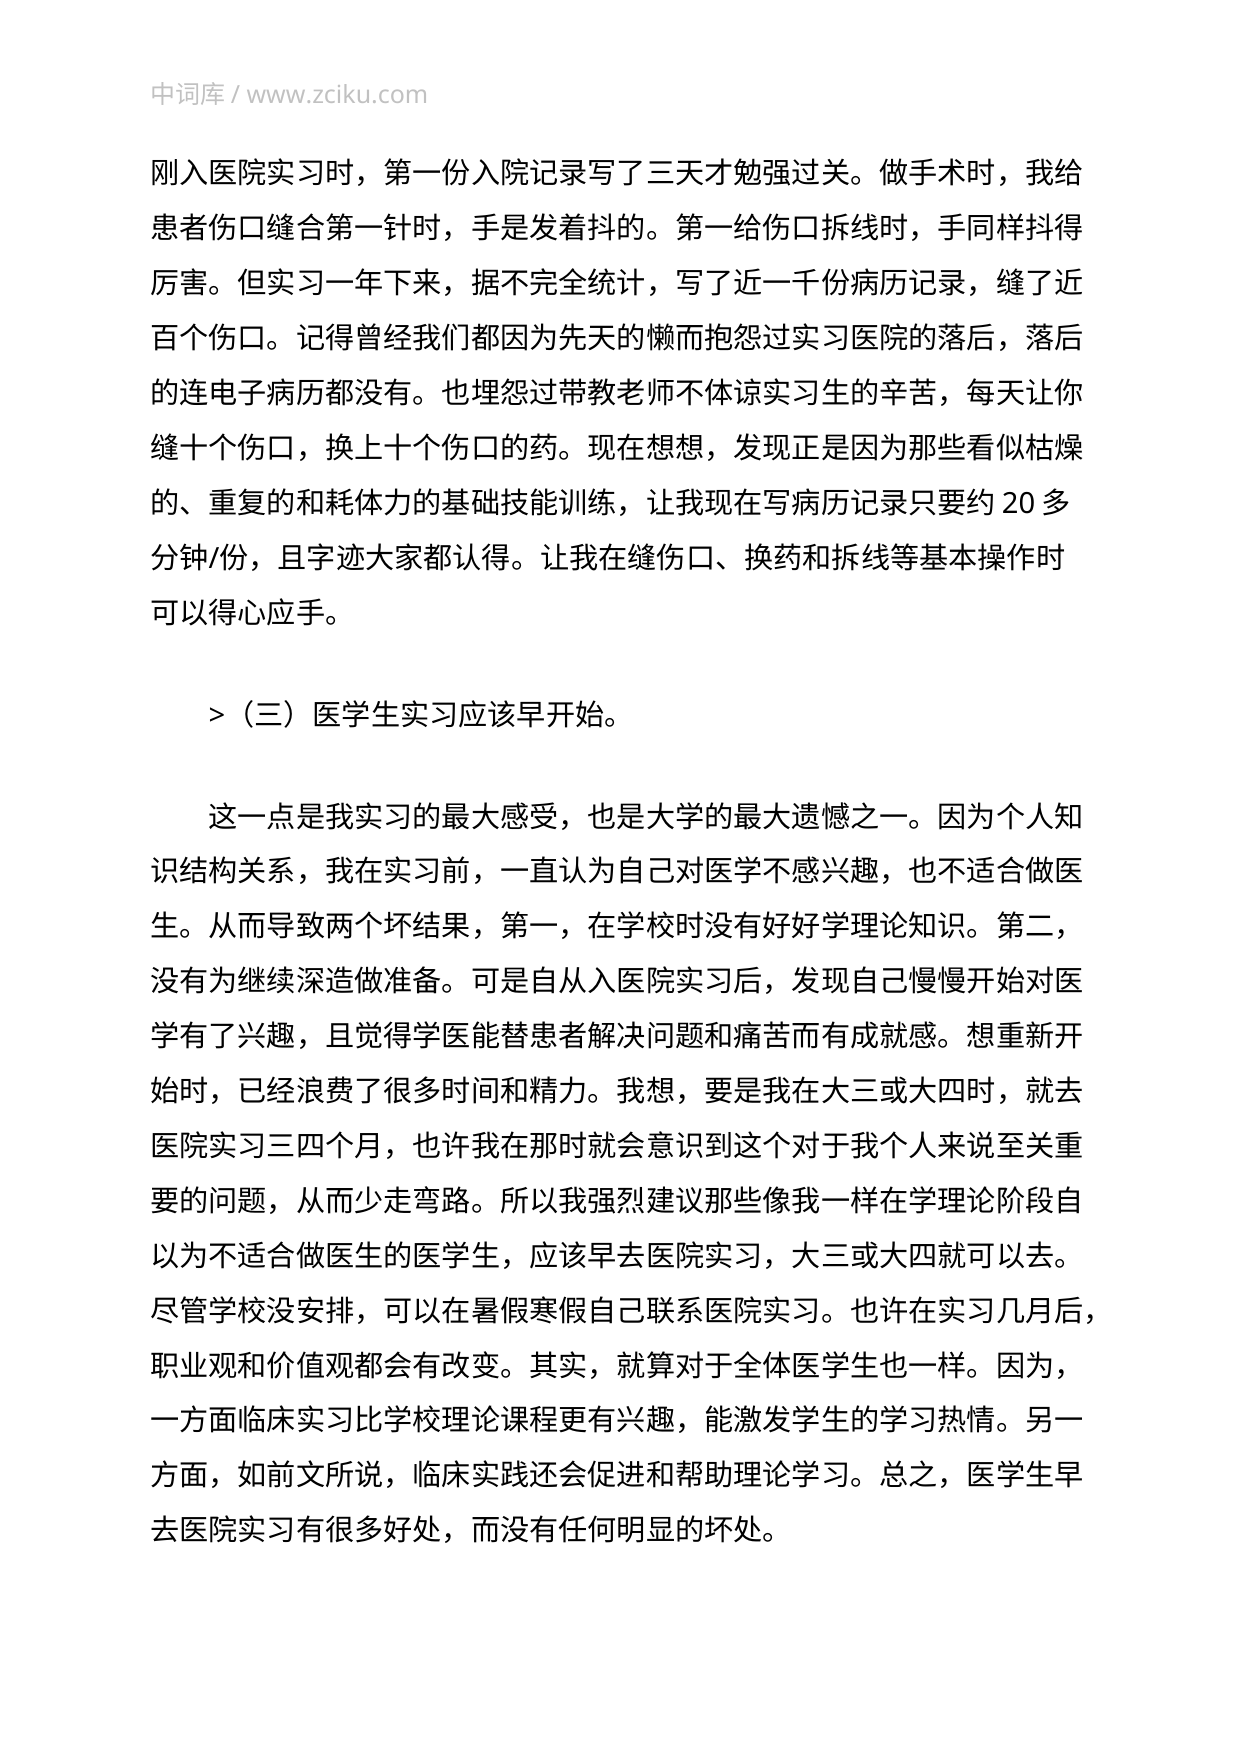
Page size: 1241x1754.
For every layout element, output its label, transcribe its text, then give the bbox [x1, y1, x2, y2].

text >（三）医学生实习应该早开始。 [150, 691, 1090, 733]
text 这一点是我实习的最大感受，也是大学的最大遗憾之一。因为个人知识结构关系，我在实习前，一直认为自己对医学不感兴趣，也不适合做医生。从而导致两个坏结果，第一，在学校时没有好好学理论知识。第二，没有为继续深造做准备。可是自从入医院实习后，发现自己慢慢开始对医学有了兴趣，且觉得学医能替患者解决问题和痛苦而有成就感。想重新开始时，已经浪费了很多时间和精力。我想，要是我在大三或大四时，就去医院实习三四个月，也许我在那时就会意识到这个对于我个人来说至关重要的问题，从而少走弯路。所以我强烈建议那些像我一样在学理论阶段自以为不适合做医生的医学生，应该早去医院实习，大三或大四就可以去。尽管学校没安排，可以在暑假寒假自己联系医院实习。也许在实习几月后，职业观和价值观都会有改变。其实，就算对于全体医学生也一样。因为，一方面临床实习比学校理论课程更有兴趣，能激发学生的学习热情。另一方面，如前文所说，临床实践还会促进和帮助理论学习。总之，医学生早去医院实习有很多好处，而没有任何明显的坏处。 [150, 793, 1090, 1549]
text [150, 150, 1090, 632]
